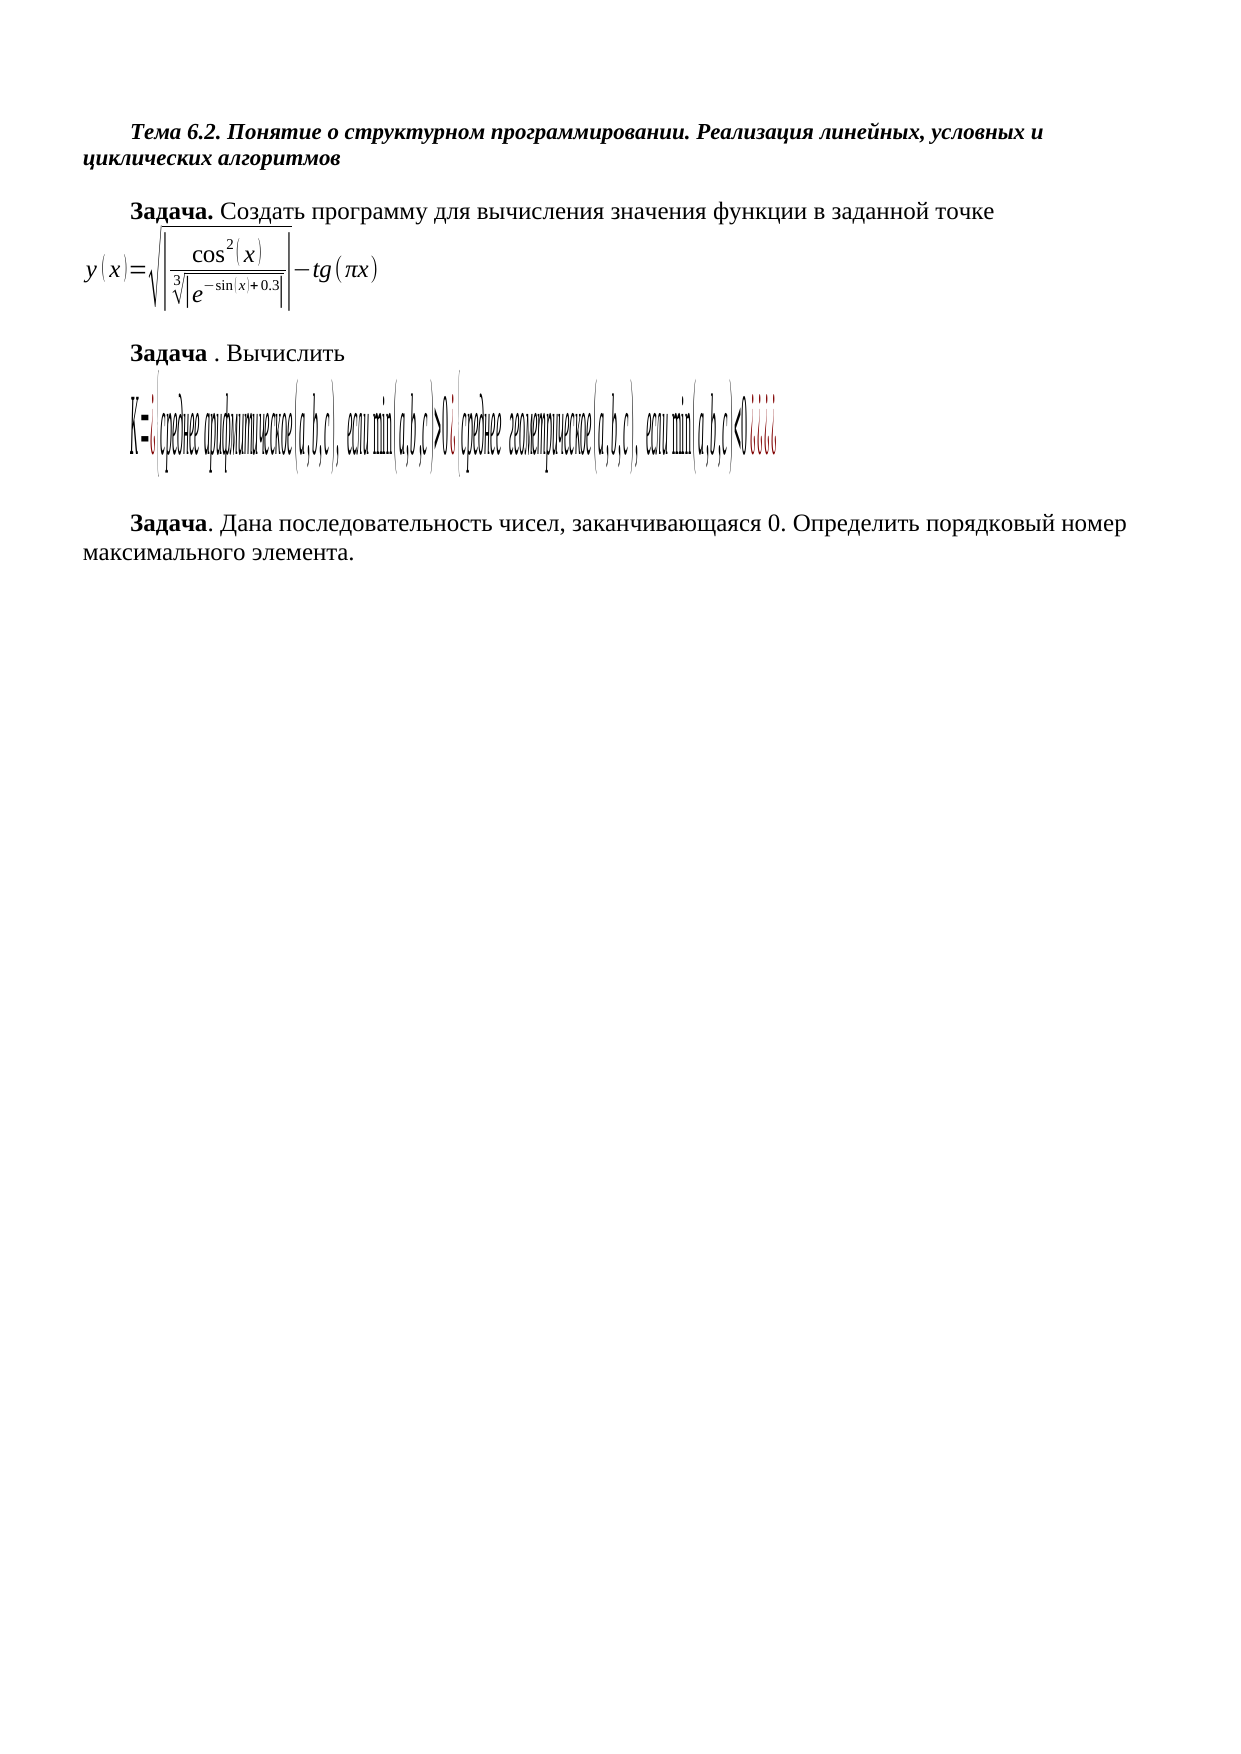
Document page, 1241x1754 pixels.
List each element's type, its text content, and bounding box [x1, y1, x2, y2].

text Задача. Дана последовательность чисел, заканчивающаяся 0. Определить порядковый номер максимального элемента. [83, 508, 1152, 566]
text Задача. Создать программу для вычисления значения функции в заданной точке [83, 196, 1152, 313]
text Задача . Вычислить [83, 338, 1152, 367]
text Тема 6.2. Понятие о структурном программировании. Реализация линейных, условных и циклических алгоритмов [83, 118, 1152, 171]
